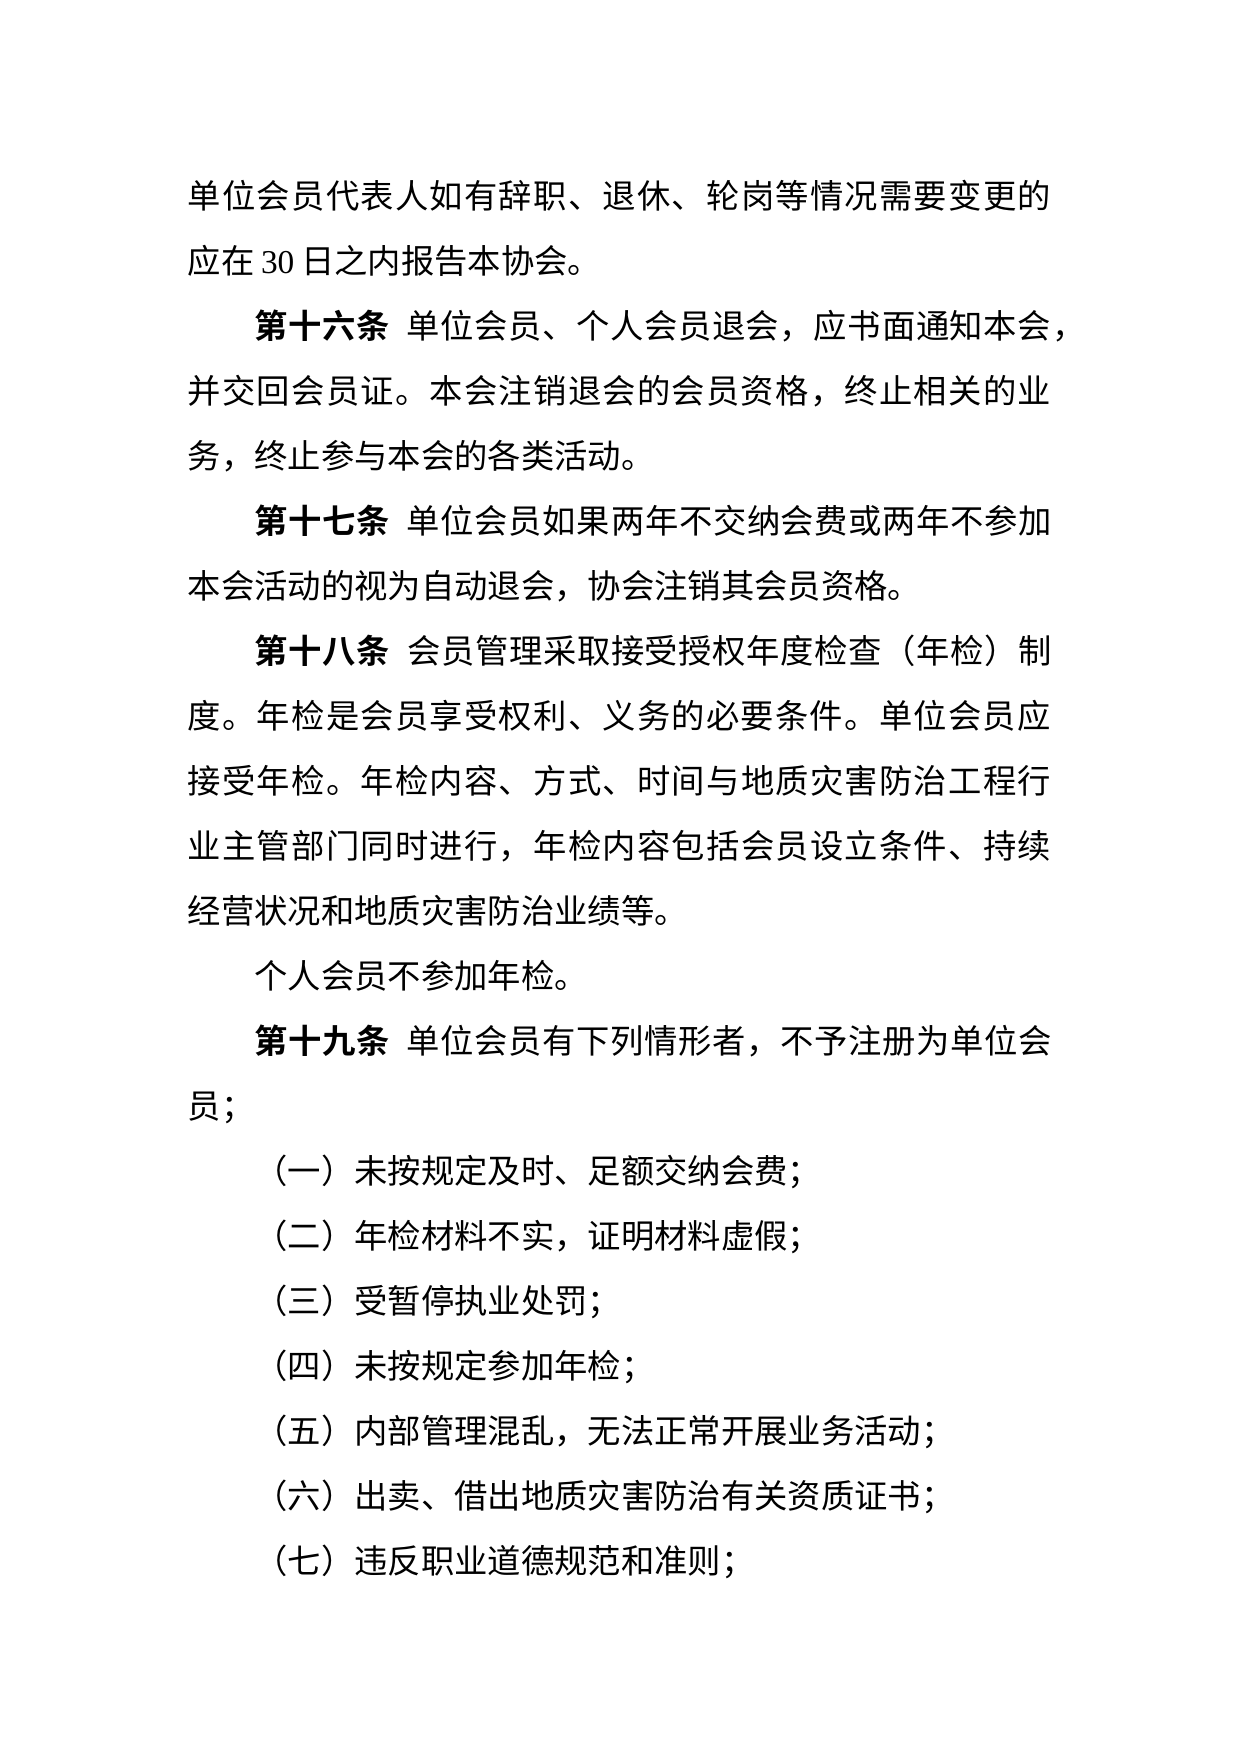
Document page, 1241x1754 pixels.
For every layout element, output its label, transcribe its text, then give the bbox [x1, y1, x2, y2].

text 第十八条 会员管理采取接受授权年度检查（年检）制度。年检是会员享受权利、义务的必要条件。单位会员应接受年检。年检内容、方式、时间与地质灾害防治工程行业主管部门同时进行，年检内容包括会员设立条件、持续经营状况和地质灾害防治业绩等。 [187, 617, 1053, 942]
text 第十七条 单位会员如果两年不交纳会费或两年不参加本会活动的视为自动退会，协会注销其会员资格。 [187, 487, 1053, 617]
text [187, 162, 1053, 292]
text （七）违反职业道德规范和准则； [187, 1527, 1053, 1592]
text （五）内部管理混乱，无法正常开展业务活动； [187, 1397, 1053, 1462]
text 第十六条 单位会员、个人会员退会，应书面通知本会，并交回会员证。本会注销退会的会员资格，终止相关的业务，终止参与本会的各类活动。 [187, 292, 1053, 487]
text （一）未按规定及时、足额交纳会费； [187, 1137, 1053, 1202]
text （六）出卖、借出地质灾害防治有关资质证书； [187, 1462, 1053, 1527]
text （三）受暂停执业处罚； [187, 1267, 1053, 1332]
text （二）年检材料不实，证明材料虚假； [187, 1202, 1053, 1267]
text 个人会员不参加年检。 [187, 942, 1053, 1007]
text （四）未按规定参加年检； [187, 1332, 1053, 1397]
text 第十九条 单位会员有下列情形者，不予注册为单位会员； [187, 1007, 1053, 1137]
